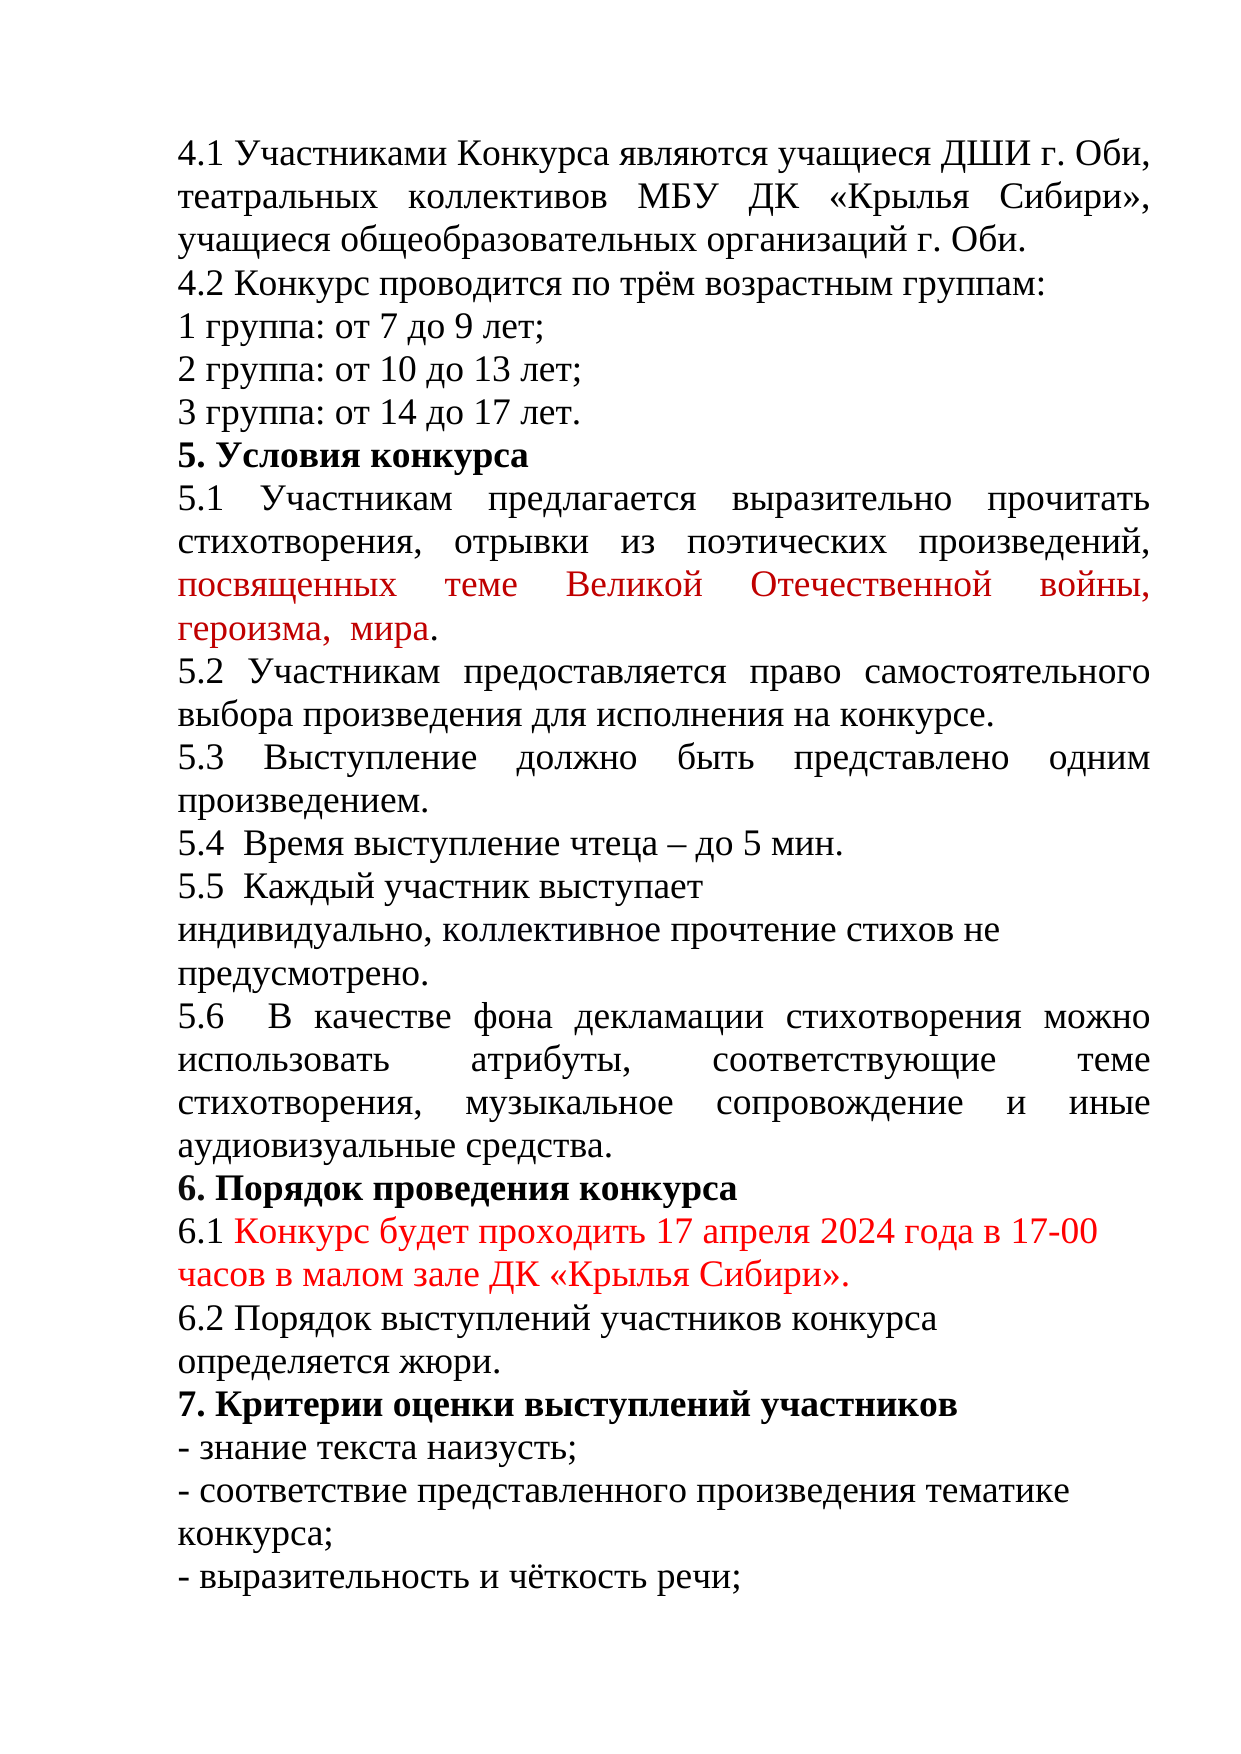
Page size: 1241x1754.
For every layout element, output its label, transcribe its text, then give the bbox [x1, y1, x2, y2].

text 7. Критерии оценки выступлений участников [177, 1381, 1152, 1424]
text 2 группа: от 10 до 13 лет; [177, 346, 1152, 389]
text - выразительность и чёткость речи; [177, 1554, 1152, 1597]
text 6. Порядок проведения конкурса [177, 1166, 1152, 1209]
text 6.2 Порядок выступлений участников конкурса определяется жюри. [177, 1295, 1152, 1381]
text 5.2 Участникам предоставляется право самостоятельного выбора произведения для исполнения на конкурсе. [177, 648, 1152, 734]
text - знание текста наизусть; [177, 1424, 1152, 1467]
text 5.3 Выступление должно быть представлено одним произведением. [177, 734, 1152, 821]
text 5. Условия конкурса [177, 432, 1152, 476]
text 4.1 Участниками Конкурса являются учащиеся ДШИ г. Оби, театральных коллективов МБУ ДК «Крылья Сибири», учащиеся общеобразовательных организаций г. Оби. [177, 131, 1152, 260]
text 1 группа: от 7 до 9 лет; [177, 303, 1152, 346]
text 5.5 Каждый участник выступает индивидуально, коллективное прочтение стихов не предусмотрено. [177, 864, 1152, 993]
text 6.1 Конкурс будет проходить 17 апреля 2024 года в 17-00 часов в малом зале ДК «Крылья Сибири». [177, 1209, 1152, 1295]
text 3 группа: от 14 до 17 лет. [177, 389, 1152, 432]
text 5.6 В качестве фона декламации стихотворения можно использовать атрибуты, соответствующие теме стихотворения, музыкальное сопровождение и иные аудиовизуальные средства. [177, 993, 1152, 1166]
text 5.1 Участникам предлагается выразительно прочитать стихотворения, отрывки из поэтических произведений, посвященных теме Великой Отечественной войны, героизма, мира. [177, 476, 1152, 648]
text - соответствие представленного произведения тематике конкурса; [177, 1467, 1152, 1554]
text 4.2 Конкурс проводится по трём возрастным группам: [177, 260, 1152, 303]
text 5.4 Время выступление чтеца – до 5 мин. [177, 821, 1152, 864]
